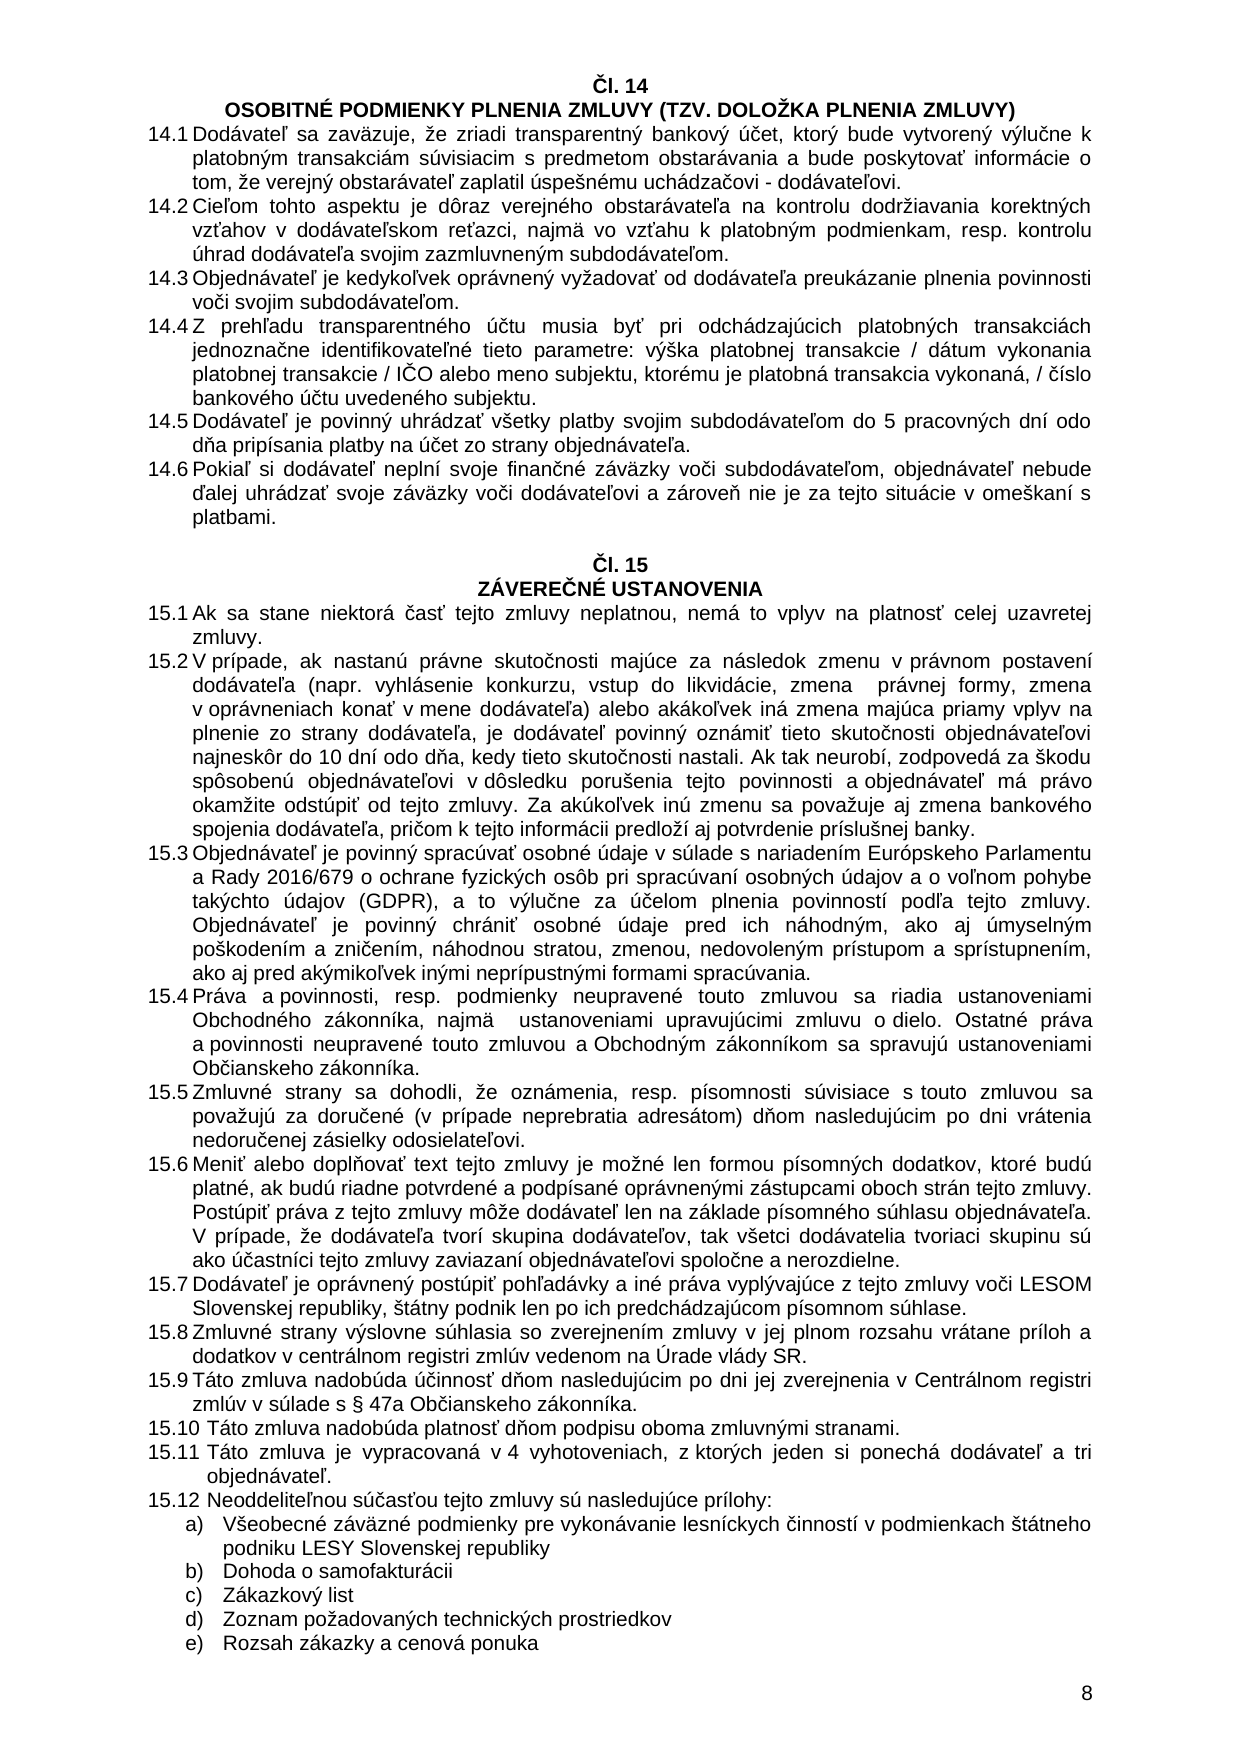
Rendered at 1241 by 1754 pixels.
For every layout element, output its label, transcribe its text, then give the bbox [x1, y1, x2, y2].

list Rozsah zákazky a cenová ponuka [185, 1631, 1093, 1655]
text Čl. 15 [148, 553, 1093, 577]
list Meniť alebo doplňovať text tejto zmluvy je možné len formou písomných dodatkov, ktoré budú platné, ak budú riadne potvrdené a podpísané oprávnenými zástupcami oboch strán tejto zmluvy. Postúpiť práva z tejto zmluvy môže dodávateľ len na základe písomného súhlasu objednávateľa. V prípade, že dodávateľa tvorí skupina dodávateľov, tak všetci dodávatelia tvoriaci skupinu sú ako účastníci tejto zmluvy zaviazaní objednávateľovi spoločne a nerozdielne. [148, 1152, 1093, 1272]
list Neoddeliteľnou súčasťou tejto zmluvy sú nasledujúce prílohy: [148, 1487, 1093, 1511]
list Z prehľadu transparentného účtu musia byť pri odchádzajúcich platobných transakciách jednoznačne identifikovateľné tieto parametre: výška platobnej transakcie / dátum vykonania platobnej transakcie / IČO alebo meno subjektu, ktorému je platobná transakcia vykonaná, / číslo bankového účtu uvedeného subjektu. [148, 313, 1093, 409]
text Osobitné podmienky plnenia zmluvy (tzv. doložka plnenia zmluvy) [148, 98, 1093, 122]
text Čl. 14 [148, 74, 1093, 98]
list Zákazkový list [185, 1583, 1093, 1607]
list Táto zmluva je vypracovaná v 4 vyhotoveniach, z ktorých jeden si ponechá dodávateľ a tri objednávateľ. [148, 1439, 1093, 1487]
list Všeobecné záväzné podmienky pre vykonávanie lesníckych činností v podmienkach štátneho podniku LESY Slovenskej republiky [185, 1511, 1093, 1559]
text ZÁVEREČNÉ USTANOVENIA [148, 577, 1093, 601]
list Objednávateľ je povinný spracúvať osobné údaje v súlade s nariadením Európskeho Parlamentu a Rady 2016/679 o ochrane fyzických osôb pri spracúvaní osobných údajov a o voľnom pohybe takýchto údajov (GDPR), a to výlučne za účelom plnenia povinností podľa tejto zmluvy. Objednávateľ je povinný chrániť osobné údaje pred ich náhodným, ako aj úmyselným poškodením a zničením, náhodnou stratou, zmenou, nedovoleným prístupom a sprístupnením, ako aj pred akýmikoľvek inými neprípustnými formami spracúvania. [148, 841, 1093, 984]
list Dodávateľ je povinný uhrádzať všetky platby svojim subdodávateľom do 5 pracovných dní odo dňa pripísania platby na účet zo strany objednávateľa. [148, 409, 1093, 457]
list Dodávateľ sa zaväzuje, že zriadi transparentný bankový účet, ktorý bude vytvorený výlučne k platobným transakciám súvisiacim s predmetom obstarávania a bude poskytovať informácie o tom, že verejný obstarávateľ zaplatil úspešnému uchádzačovi - dodávateľovi. [148, 122, 1093, 194]
list Pokiaľ si dodávateľ neplní svoje finančné záväzky voči subdodávateľom, objednávateľ nebude ďalej uhrádzať svoje záväzky voči dodávateľovi a zároveň nie je za tejto situácie v omeškaní s platbami. [148, 457, 1093, 529]
list Zoznam požadovaných technických prostriedkov [185, 1607, 1093, 1631]
list Táto zmluva nadobúda platnosť dňom podpisu oboma zmluvnými stranami. [148, 1416, 1093, 1439]
list V prípade, ak nastanú právne skutočnosti majúce za následok zmenu v právnom postavení dodávateľa (napr. vyhlásenie konkurzu, vstup do likvidácie, zmena právnej formy, zmena v oprávneniach konať v mene dodávateľa) alebo akákoľvek iná zmena majúca priamy vplyv na plnenie zo strany dodávateľa, je dodávateľ povinný oznámiť tieto skutočnosti objednávateľovi najneskôr do 10 dní odo dňa, kedy tieto skutočnosti nastali. Ak tak neurobí, zodpovedá za škodu spôsobenú objednávateľovi v dôsledku porušenia tejto povinnosti a objednávateľ má právo okamžite odstúpiť od tejto zmluvy. Za akúkoľvek inú zmenu sa považuje aj zmena bankového spojenia dodávateľa, pričom k tejto informácii predloží aj potvrdenie príslušnej banky. [148, 649, 1093, 841]
list Dodávateľ je oprávnený postúpiť pohľadávky a iné práva vyplývajúce z tejto zmluvy voči LESOM Slovenskej republiky, štátny podnik len po ich predchádzajúcom písomnom súhlase. [148, 1272, 1093, 1320]
list Zmluvné strany výslovne súhlasia so zverejnením zmluvy v jej plnom rozsahu vrátane príloh a dodatkov v centrálnom registri zmlúv vedenom na Úrade vlády SR. [148, 1320, 1093, 1368]
list Zmluvné strany sa dohodli, že oznámenia, resp. písomnosti súvisiace s touto zmluvou sa považujú za doručené (v prípade neprebratia adresátom) dňom nasledujúcim po dni vrátenia nedoručenej zásielky odosielateľovi. [148, 1080, 1093, 1152]
list Dohoda o samofakturácii [185, 1559, 1093, 1583]
list Cieľom tohto aspektu je dôraz verejného obstarávateľa na kontrolu dodržiavania korektných vzťahov v dodávateľskom reťazci, najmä vo vzťahu k platobným podmienkam, resp. kontrolu úhrad dodávateľa svojim zazmluvneným subdodávateľom. [148, 194, 1093, 266]
list Objednávateľ je kedykoľvek oprávnený vyžadovať od dodávateľa preukázanie plnenia povinnosti voči svojim subdodávateľom. [148, 266, 1093, 313]
list Práva a povinnosti, resp. podmienky neupravené touto zmluvou sa riadia ustanoveniami Obchodného zákonníka, najmä ustanoveniami upravujúcimi zmluvu o dielo. Ostatné práva a povinnosti neupravené touto zmluvou a Obchodným zákonníkom sa spravujú ustanoveniami Občianskeho zákonníka. [148, 984, 1093, 1080]
list Ak sa stane niektorá časť tejto zmluvy neplatnou, nemá to vplyv na platnosť celej uzavretej zmluvy. [148, 601, 1093, 649]
list Táto zmluva nadobúda účinnosť dňom nasledujúcim po dni jej zverejnenia v Centrálnom registri zmlúv v súlade s § 47a Občianskeho zákonníka. [148, 1368, 1093, 1416]
